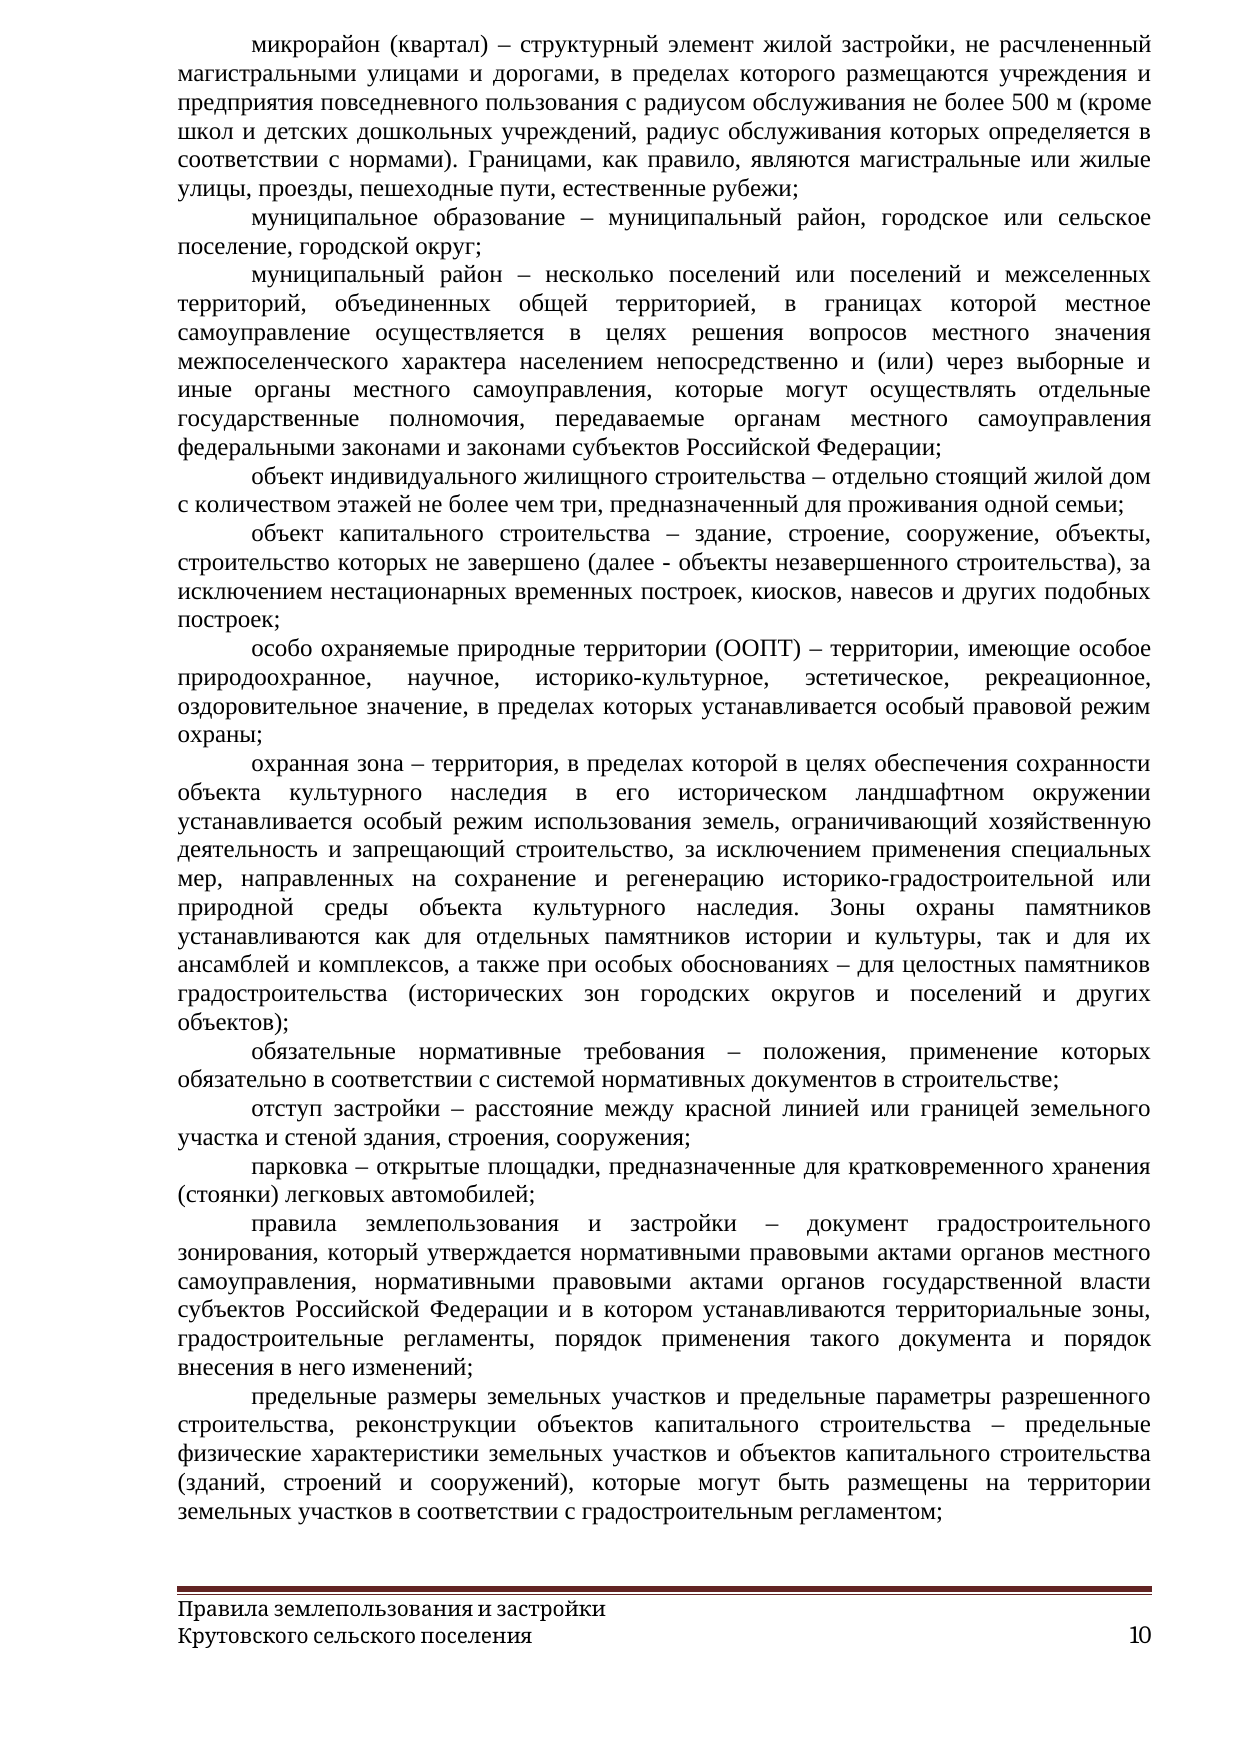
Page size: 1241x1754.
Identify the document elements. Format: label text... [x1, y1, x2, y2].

text объект капитального строительства – здание, строение, сооружение, объекты, строительство которых не завершено (далее - объекты незавершенного строительства), за исключением нестационарных временных построек, киосков, навесов и других подобных построек; [177, 518, 1152, 633]
text охранная зона – территория, в пределах которой в целях обеспечения сохранности объекта культурного наследия в его историческом ландшафтном окружении устанавливается особый режим использования земель, ограничивающий хозяйственную деятельность и запрещающий строительство, за исключением применения специальных мер, направленных на сохранение и регенерацию историко-градостроительной или природной среды объекта культурного наследия. Зоны охраны памятников устанавливаются как для отдельных памятников истории и культуры, так и для их ансамблей и комплексов, а также при особых обоснованиях – для целостных памятников градостроительства (исторических зон городских округов и поселений и других объектов); [177, 748, 1152, 1036]
text отступ застройки – расстояние между красной линией или границей земельного участка и стеной здания, строения, сооружения; [177, 1093, 1152, 1151]
text парковка – открытые площадки, предназначенные для кратковременного хранения (стоянки) легковых автомобилей; [177, 1151, 1152, 1208]
text объект индивидуального жилищного строительства – отдельно стоящий жилой дом с количеством этажей не более чем три, предназначенный для проживания одной семьи; [177, 461, 1152, 518]
text особо охраняемые природные территории (ООПТ) – территории, имеющие особое природоохранное, научное, историко-культурное, эстетическое, рекреационное, оздоровительное значение, в пределах которых устанавливается особый правовой режим охраны; [177, 633, 1152, 748]
text муниципальное образование – муниципальный район, городское или сельское поселение, городской округ; [177, 202, 1152, 259]
text правила землепользования и застройки – документ градостроительного зонирования, который утверждается нормативными правовыми актами органов местного самоуправления, нормативными правовыми актами органов государственной власти субъектов Российской Федерации и в котором устанавливаются территориальные зоны, градостроительные регламенты, порядок применения такого документа и порядок внесения в него изменений; [177, 1208, 1152, 1381]
text предельные размеры земельных участков и предельные параметры разрешенного строительства, реконструкции объектов капитального строительства – предельные физические характеристики земельных участков и объектов капитального строительства (зданий, строений и сооружений), которые могут быть размещены на территории земельных участков в соответствии с градостроительным регламентом; [177, 1381, 1152, 1524]
text муниципальный район – несколько поселений или поселений и межселенных территорий, объединенных общей территорией, в границах которой местное самоуправление осуществляется в целях решения вопросов местного значения межпоселенческого характера населением непосредственно и (или) через выборные и иные органы местного самоуправления, которые могут осуществлять отдельные государственные полномочия, передаваемые органам местного самоуправления федеральными законами и законами субъектов Российской Федерации; [177, 259, 1152, 461]
text микрорайон (квартал) – структурный элемент жилой застройки, не расчлененный магистральными улицами и дорогами, в пределах которого размещаются учреждения и предприятия повседневного пользования с радиусом обслуживания не более (кроме школ и детских дошкольных учреждений, радиус обслуживания которых определяется в соответствии с нормами). Границами, как правило, являются магистральные или жилые улицы, проезды, пешеходные пути, естественные рубежи; [177, 29, 1152, 202]
text обязательные нормативные требования – положения, применение которых обязательно в соответствии с системой нормативных документов в строительстве; [177, 1036, 1152, 1093]
